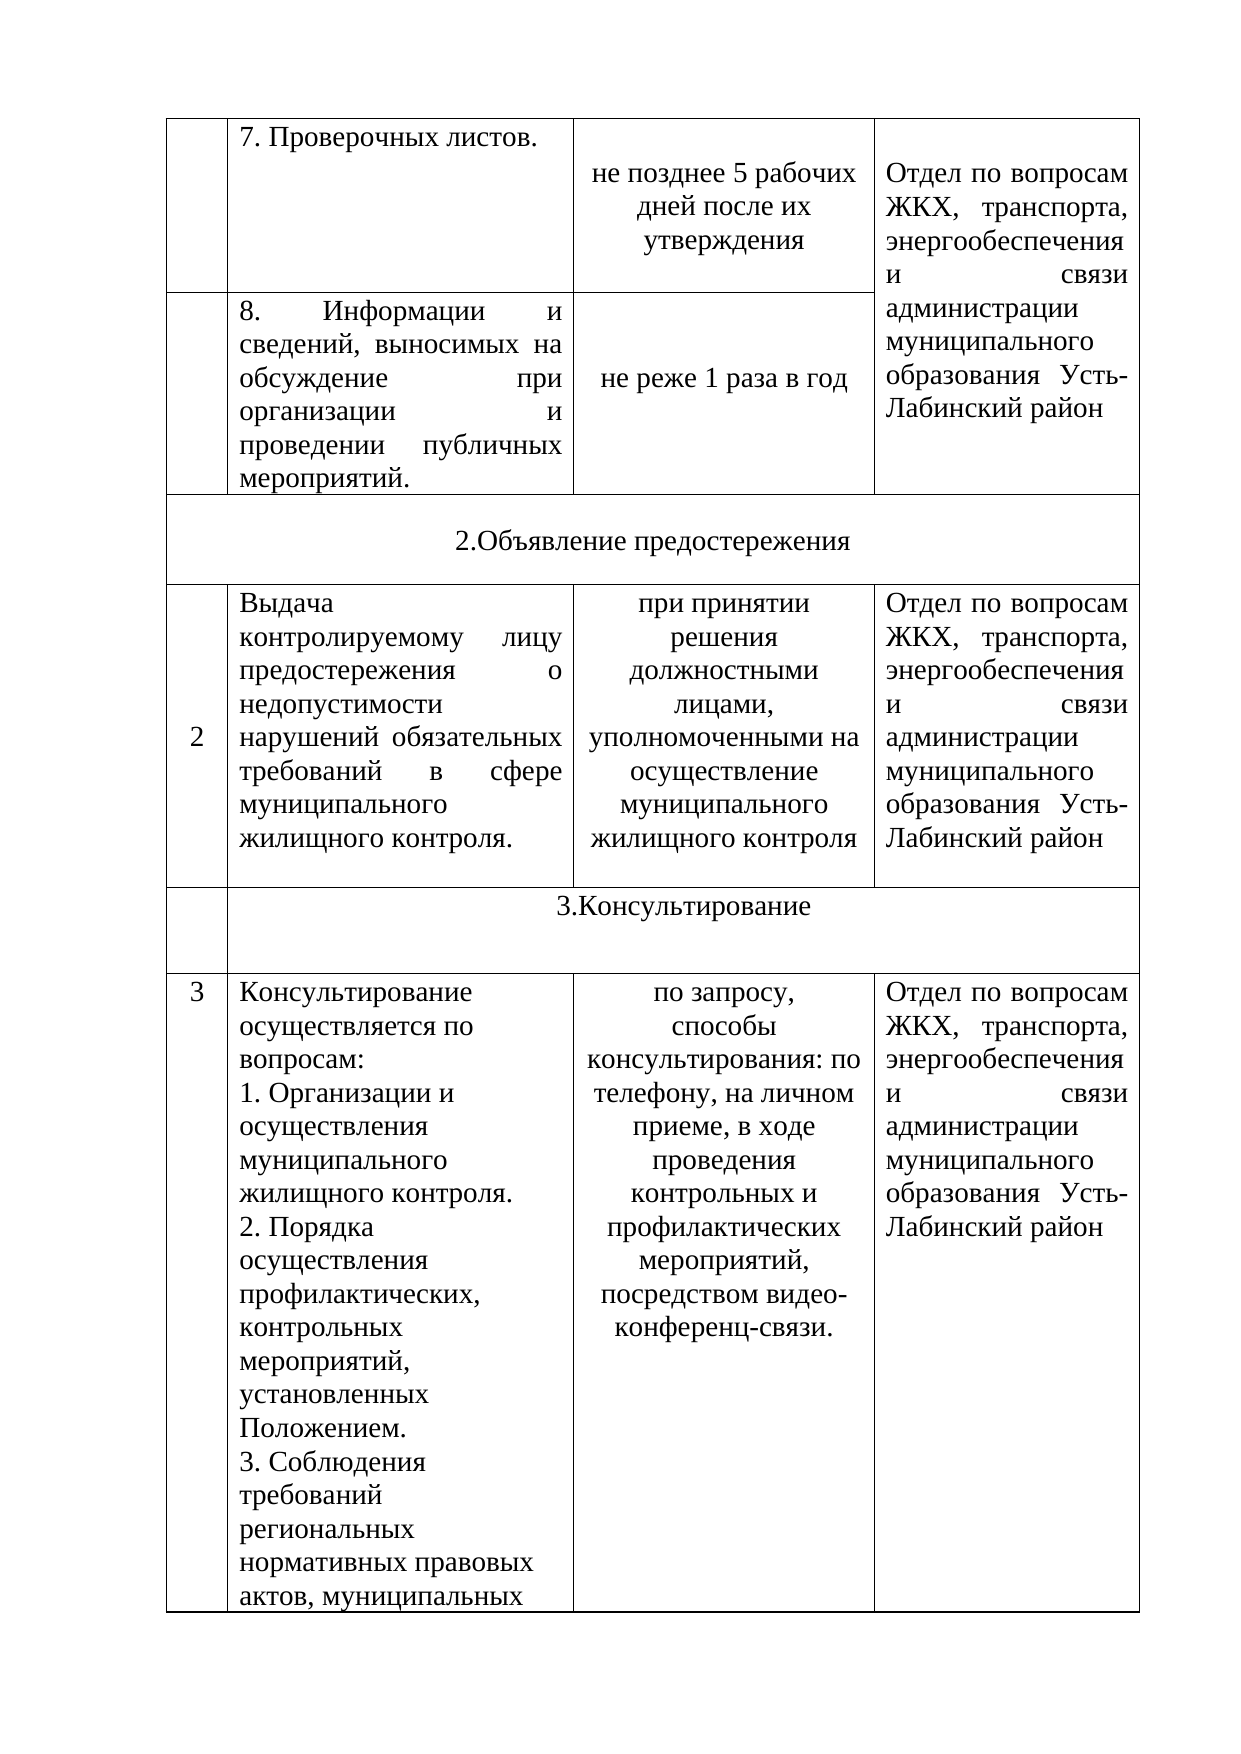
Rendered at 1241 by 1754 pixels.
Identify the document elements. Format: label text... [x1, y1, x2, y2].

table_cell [875, 119, 1139, 494]
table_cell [875, 974, 1139, 1611]
table_cell 8. Информации и сведений, выносимых на обсуждение при организации и проведении публичных мероприятий. [228, 293, 573, 494]
table_cell 3 [167, 974, 227, 1611]
table_cell не позднее 5 рабочих дней после их утверждения [574, 119, 874, 292]
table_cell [228, 974, 573, 1611]
table_cell 2 [167, 585, 227, 887]
table_cell [167, 293, 227, 494]
table_cell не реже 1 раза в год [574, 293, 874, 494]
table_cell [167, 888, 227, 973]
table_cell при принятии решения должностными лицами, уполномоченными на осуществление муниципального жилищного контроля [574, 585, 874, 887]
table_cell 2.Объявление предостережения [167, 495, 1139, 584]
table_cell Отдел по вопросам ЖКХ, транспорта, энергообеспечения и связи администрации муниципального образования Усть-Лабинский район [875, 585, 1139, 887]
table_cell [574, 974, 874, 1611]
table_cell 7. Проверочных листов. [228, 119, 573, 292]
table_cell Выдача контролируемому лицу предостережения о недопустимости нарушений обязательных требований в сфере муниципального жилищного контроля. [228, 585, 573, 887]
table_cell 3.Консультирование [228, 888, 1139, 973]
